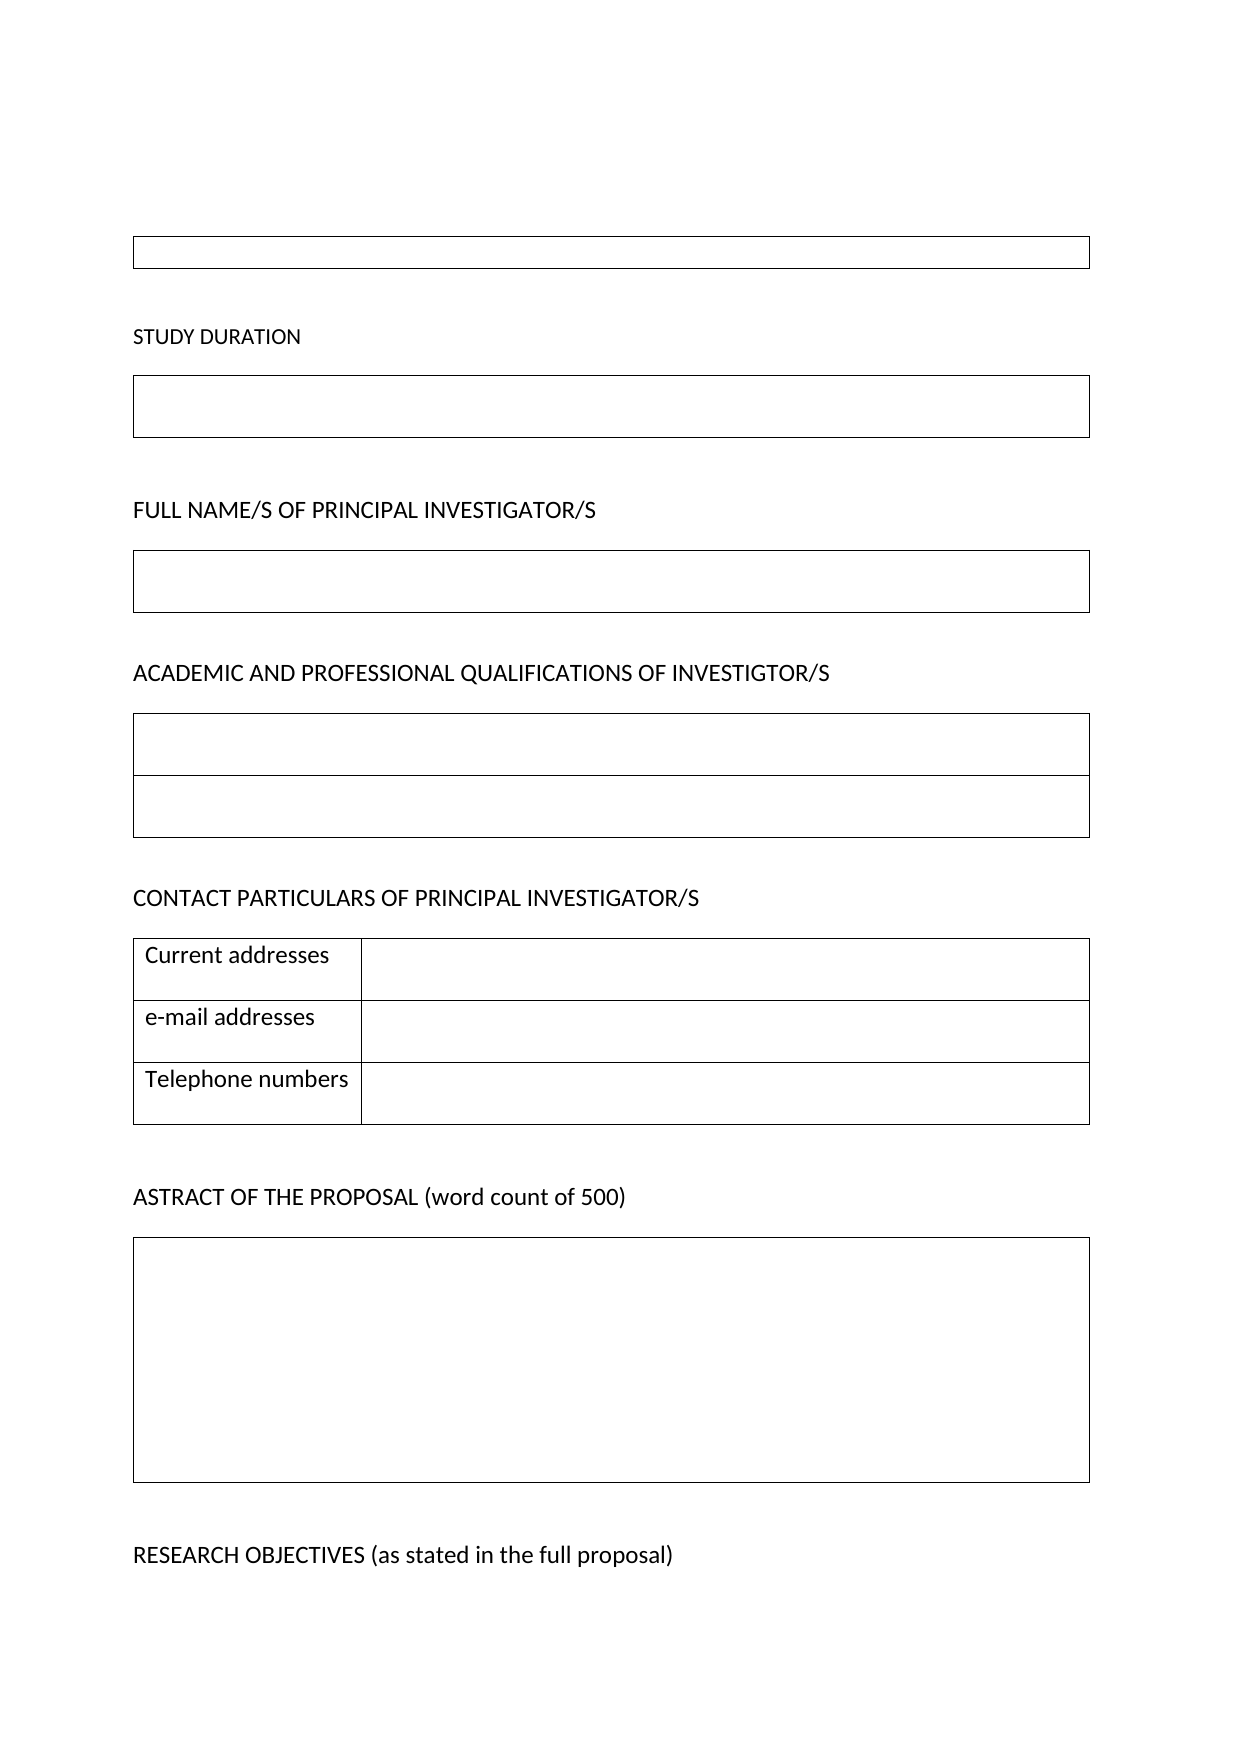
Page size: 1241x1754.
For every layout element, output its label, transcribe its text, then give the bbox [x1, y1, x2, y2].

table_cell [362, 1063, 1089, 1124]
text ASTRACT OF THE PROPOSAL (word count of 500) [133, 1181, 1090, 1212]
table_header [134, 551, 1089, 612]
table_cell [134, 776, 1089, 837]
text RESEARCH OBJECTIVES (as stated in the full proposal) [133, 1539, 1090, 1569]
table_cell e-mail addresses [134, 1001, 361, 1062]
table_header [134, 714, 1089, 775]
table_cell [362, 1001, 1089, 1062]
table_header [362, 939, 1089, 1000]
table_cell [134, 237, 1089, 268]
table_header [134, 376, 1089, 437]
table_header [134, 1238, 1089, 1482]
text FULL NAME/S OF PRINCIPAL INVESTIGATOR/S [133, 494, 1090, 524]
text STUDY DURATION [133, 322, 1090, 350]
text CONTACT PARTICULARS OF PRINCIPAL INVESTIGATOR/S [133, 882, 1090, 913]
text ACADEMIC AND PROFESSIONAL QUALIFICATIONS OF INVESTIGTOR/S [133, 657, 1090, 687]
table_cell Telephone numbers [134, 1063, 361, 1124]
table_header Current addresses [134, 939, 361, 1000]
